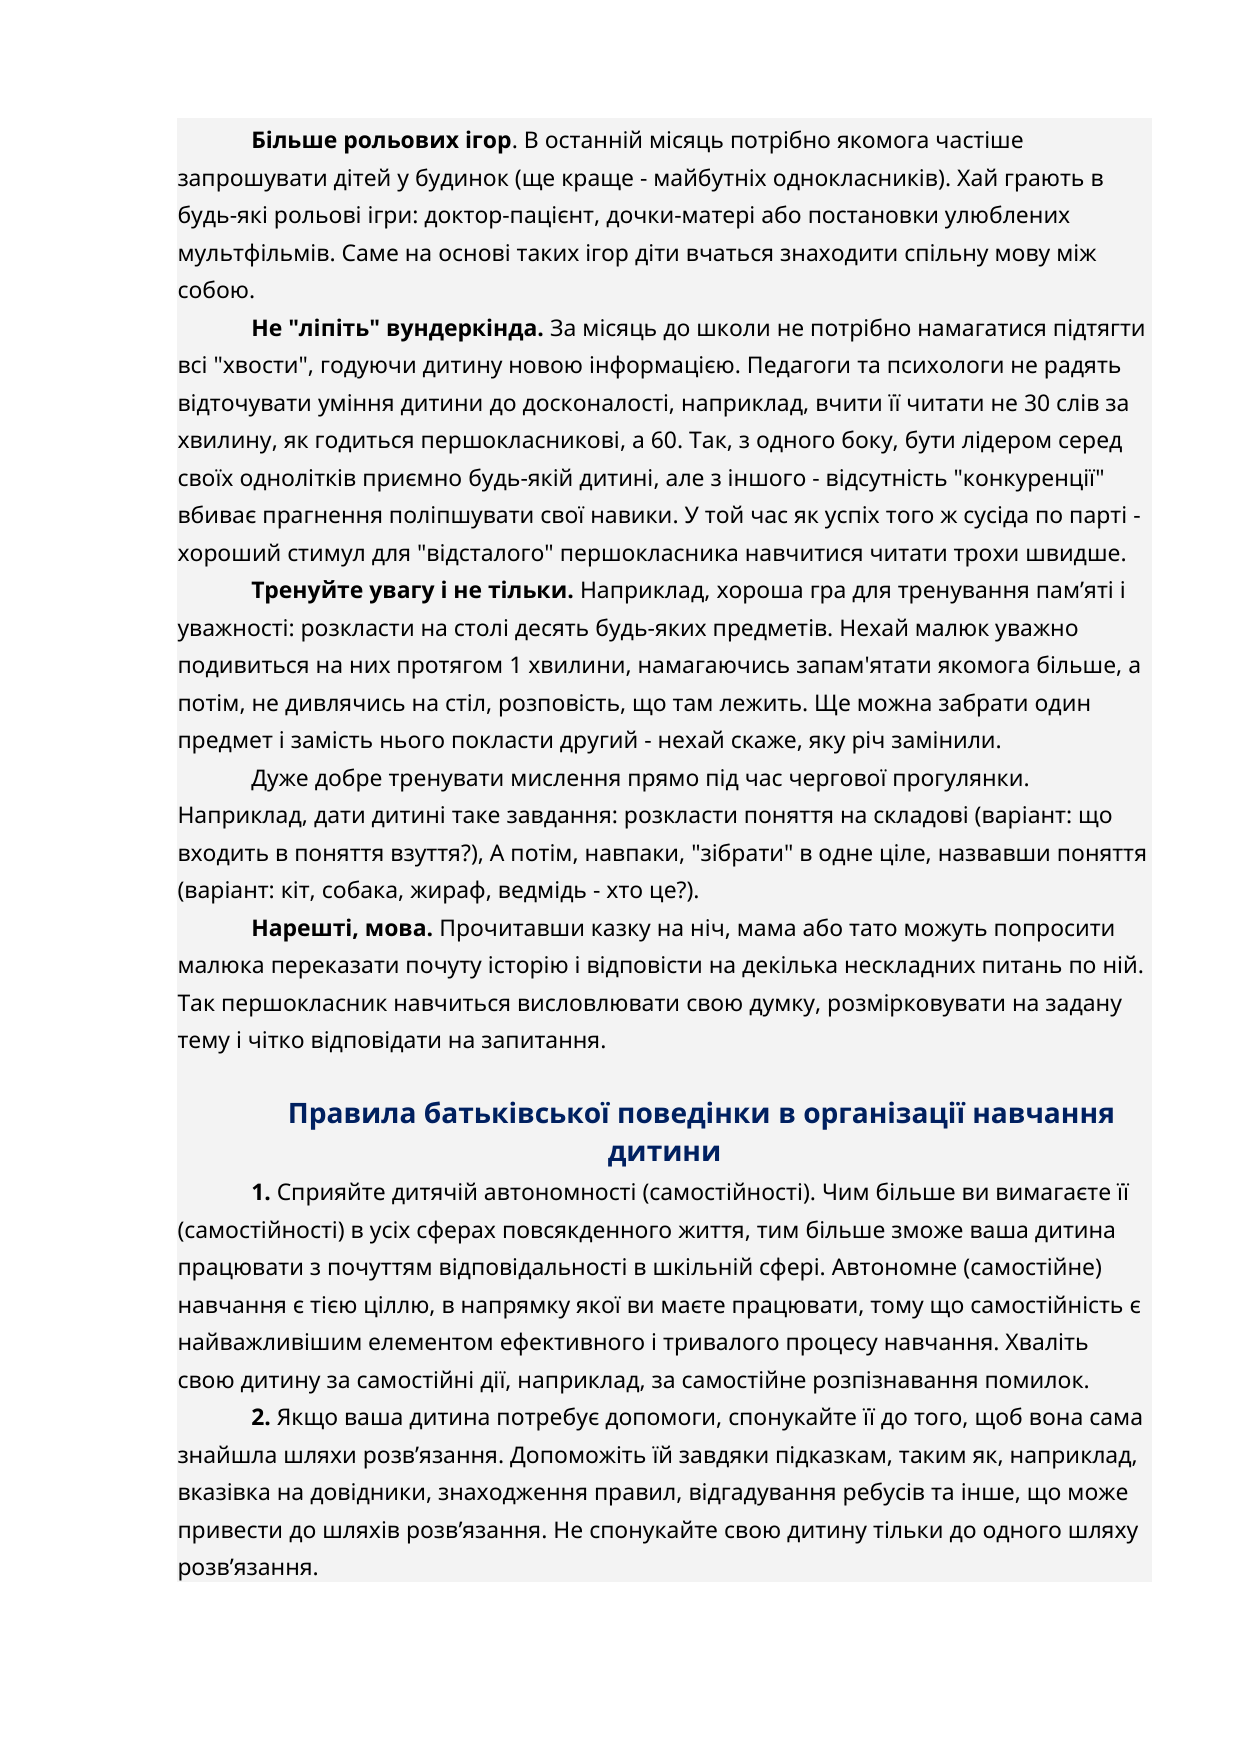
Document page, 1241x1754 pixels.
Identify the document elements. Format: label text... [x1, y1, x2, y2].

text Не "ліпіть" вундеркінда. За місяць до школи не потрібно намагатися підтягти всі "хвости", годуючи дитину новою інформацією. Педагоги та психологи не радять відточувати уміння дитини до досконалості, наприклад, вчити її читати не 30 слів за хвилину, як годиться першокласникові, а 60. Так, з одного боку, бути лідером серед своїх однолітків приємно будь-якій дитині, але з іншого - відсутність "конкуренції" вбиває прагнення поліпшувати свої навики. У той час як успіх того ж сусіда по парті - хороший стимул для "відсталого" першокласника навчитися читати трохи швидше. [177, 306, 1152, 568]
text Дуже добре тренувати мислення прямо під час чергової прогулянки. Наприклад, дати дитині таке завдання: розкласти поняття на складові (варіант: що входить в поняття взуття?), А потім, навпаки, "зібрати" в одне ціле, назвавши поняття (варіант: кіт, собака, жираф, ведмідь - хто це?). [177, 756, 1152, 906]
text 2. Якщо ваша дитина потребує допомоги, спонукайте її до того, щоб вона сама знайшла шляхи розв’язання. Допоможіть їй завдяки підказкам, таким як, наприклад, вказівка на довідники, знаходження правил, відгадування ребусів та інше, що може привести до шляхів розв’язання. Не спонукайте свою дитину тільки до одного шляху розв’язання. [177, 1395, 1152, 1582]
text Правила батьківської поведінки в організації навчання дитини [177, 1093, 1152, 1170]
text Нарешті, мова. Прочитавши казку на ніч, мама або тато можуть попросити малюка переказати почуту історію і відповісти на декілька нескладних питань по ній. Так першокласник навчиться висловлювати свою думку, розмірковувати на задану тему і чітко відповідати на запитання. [177, 906, 1152, 1056]
text Тренуйте увагу і не тільки. Наприклад, хороша гра для тренування пам’яті і уважності: розкласти на столі десять будь-яких предметів. Нехай малюк уважно подивиться на них протягом 1 хвилини, намагаючись запам'ятати якомога більше, а потім, не дивлячись на стіл, розповість, що там лежить. Ще можна забрати один предмет і замість нього покласти другий - нехай скаже, яку річ замінили. [177, 568, 1152, 756]
text 1. Сприяйте дитячій автономності (самостійності). Чим більше ви вимагаєте її (самостійності) в усіх сферах повсякденного життя, тим більше зможе ваша дитина працювати з почуттям відповідальності в шкільній сфері. Автономне (самостійне) навчання є тією ціллю, в напрямку якої ви маєте працювати, тому що самостійність є найважливішим елементом ефективного і тривалого процесу навчання. Хваліть свою дитину за самостійні дії, наприклад, за самостійне розпізнавання помилок. [177, 1170, 1152, 1395]
text Більше рольових ігор. В останній місяць потрібно якомога частіше запрошувати дітей у будинок (ще краще - майбутніх однокласників). Хай грають в будь-які рольові ігри: доктор-пацієнт, дочки-матері або постановки улюблених мультфільмів. Саме на основі таких ігор діти вчаться знаходити спільну мову між собою. [177, 118, 1152, 306]
